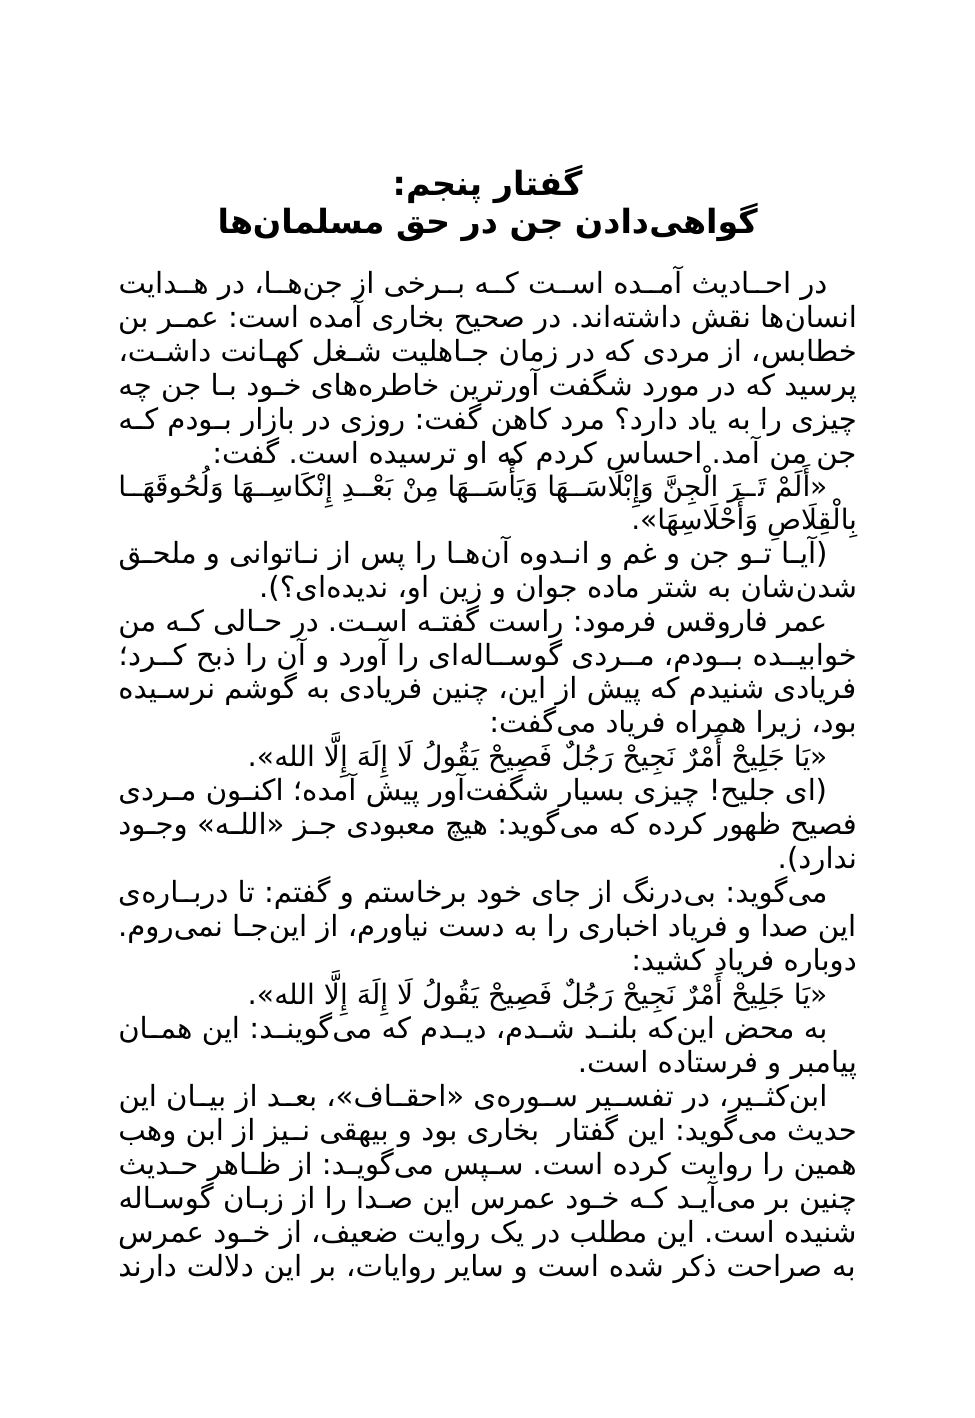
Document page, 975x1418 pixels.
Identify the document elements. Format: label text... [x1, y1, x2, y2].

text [118, 1079, 857, 1283]
text «يَا جَلِيحْ أَمْرٌ نَجِيحْ رَجُلٌ فَصِيحْ يَقُولُ لَا إِلَهَ إِلَّا الله». [118, 740, 857, 774]
text گفتار پنجم: گواهی‌دادن جن در حق مسلمان‌ها [118, 164, 857, 242]
text (ای جلیح! چیزی بسیار شگفت‌آور پیش آمده؛ اکنون مردی فصیح ظهور کرده‌ که‌ می‌گوید: هیچ معبودی جز «الله»‌ وجود ندارد). [118, 774, 857, 876]
text به‌ محض این‌که‌ بلند شدم، دیدم که‌ می‌گویند: این همان پیامبر و فرستاده‌ است. [118, 1011, 857, 1079]
text می‌گوید: بی‌درنگ از جای خود برخاستم و گفتم: تا درباره‌ی این صدا و فریاد اخباری را به دست نیاورم، از این‌جا نمی‌روم. دوباره فریاد کشید: [118, 876, 857, 977]
text عمر فاروقس فرمود: راست گفته است. در حالی که من خوابیده بودم، مردی گوساله‌ای را آورد و آن را ذبح کرد؛‌ فریادی شنیدم که پیش از این، چنین فریادی به گوشم نرسیده بود، زیرا همراه فریاد می‌گفت: [118, 604, 857, 740]
text «أَلَمْ تَرَ الْجِنَّ وَإِبْلَاسَهَا وَيَأْسَهَا مِنْ بَعْدِ إِنْكَاسِهَا وَلُحُوقَهَا بِالْقِلَاصِ وَأَحْلَاسِهَا». [118, 471, 857, 536]
text در احادیث آمده است که برخی از جن‌ها، در هدایت انسان‌ها نقش داشته‌اند. در صحیح بخاری آمده است: عمر بن خطابس، از مردی که در زمان جاهلیت شغل کهانت داشت، ‌پرسید که‌ در مورد شگفت آورترین خاطره‌های خود با جن چه‌ چیزی را به‌ یاد دارد؟ مرد کاهن گفت: روزی در بازار بودم که جن من آمد. احساس کردم که او ترسیده‌ است.‌ گفت: [118, 267, 857, 471]
text «يَا جَلِيحْ أَمْرٌ نَجِيحْ رَجُلٌ فَصِيحْ يَقُولُ لَا إِلَهَ إِلَّا الله». [118, 977, 857, 1011]
text (آیا تو جن و غم و اندوه آن‌ها را پس از ناتوانی و ملحق شدن‌شان به شتر ماده جوان و زین او، ندیده‌ای؟). [118, 536, 857, 604]
